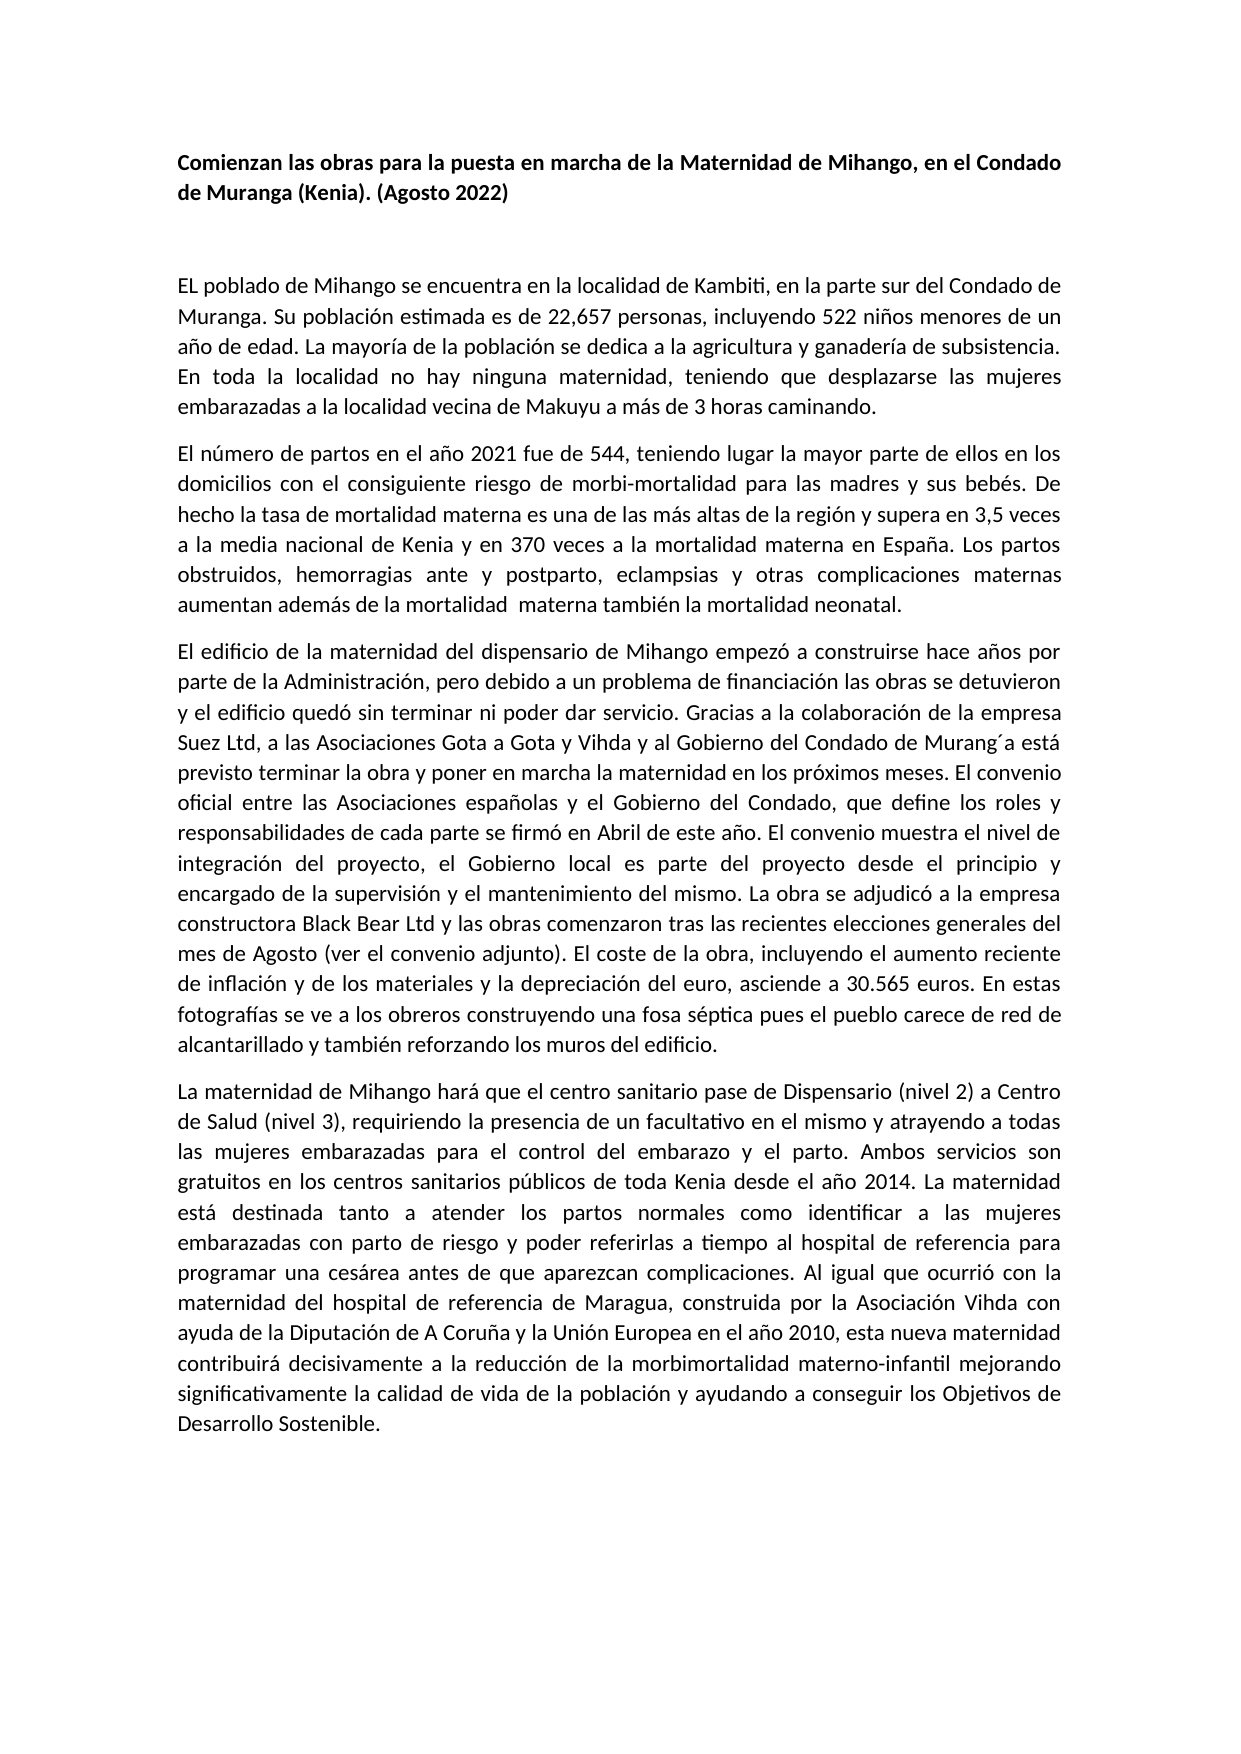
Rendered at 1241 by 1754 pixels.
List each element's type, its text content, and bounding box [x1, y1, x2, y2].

text Comienzan las obras para la puesta en marcha de la Maternidad de Mihango, en el Condado de Muranga (Kenia). (Agosto 2022) [177, 148, 1063, 206]
text El edificio de la maternidad del dispensario de Mihango empezó a construirse hace años por parte de la Administración, pero debido a un problema de financiación las obras se detuvieron y el edificio quedó sin terminar ni poder dar servicio. Gracias a la colaboración de la empresa Suez Ltd, a las Asociaciones Gota a Gota y Vihda y al Gobierno del Condado de Murang´a está previsto terminar la obra y poner en marcha la maternidad en los próximos meses. El convenio oficial entre las Asociaciones españolas y el Gobierno del Condado, que define los roles y responsabilidades de cada parte se firmó en Abril de este año. El convenio muestra el nivel de integración del proyecto, el Gobierno local es parte del proyecto desde el principio y encargado de la supervisión y el mantenimiento del mismo. La obra se adjudicó a la empresa constructora Black Bear Ltd y las obras comenzaron tras las recientes elecciones generales del mes de Agosto (ver el convenio adjunto). El coste de la obra, incluyendo el aumento reciente de inflación y de los materiales y la depreciación del euro, asciende a 30.565 euros. En estas fotografías se ve a los obreros construyendo una fosa séptica pues el pueblo carece de red de alcantarillado y también reforzando los muros del edificio. [177, 637, 1063, 1058]
text EL poblado de Mihango se encuentra en la localidad de Kambiti, en la parte sur del Condado de Muranga. Su población estimada es de 22,657 personas, incluyendo 522 niños menores de un año de edad. La mayoría de la población se dedica a la agricultura y ganadería de subsistencia. En toda la localidad no hay ninguna maternidad, teniendo que desplazarse las mujeres embarazadas a la localidad vecina de Makuyu a más de 3 horas caminando. [177, 272, 1063, 420]
text La maternidad de Mihango hará que el centro sanitario pase de Dispensario (nivel 2) a Centro de Salud (nivel 3), requiriendo la presencia de un facultativo en el mismo y atrayendo a todas las mujeres embarazadas para el control del embarazo y el parto. Ambos servicios son gratuitos en los centros sanitarios públicos de toda Kenia desde el año 2014. La maternidad está destinada tanto a atender los partos normales como identificar a las mujeres embarazadas con parto de riesgo y poder referirlas a tiempo al hospital de referencia para programar una cesárea antes de que aparezcan complicaciones. Al igual que ocurrió con la maternidad del hospital de referencia de Maragua, construida por la Asociación Vihda con ayuda de la Diputación de A Coruña y la Unión Europea en el año 2010, esta nueva maternidad contribuirá decisivamente a la reducción de la morbimortalidad materno-infantil mejorando significativamente la calidad de vida de la población y ayudando a conseguir los Objetivos de Desarrollo Sostenible. [177, 1077, 1063, 1437]
text El número de partos en el año 2021 fue de 544, teniendo lugar la mayor parte de ellos en los domicilios con el consiguiente riesgo de morbi-mortalidad para las madres y sus bebés. De hecho la tasa de mortalidad materna es una de las más altas de la región y supera en 3,5 veces a la media nacional de Kenia y en 370 veces a la mortalidad materna en España. Los partos obstruidos, hemorragias ante y postparto, eclampsias y otras complicaciones maternas aumentan además de la mortalidad materna también la mortalidad neonatal. [177, 439, 1063, 618]
